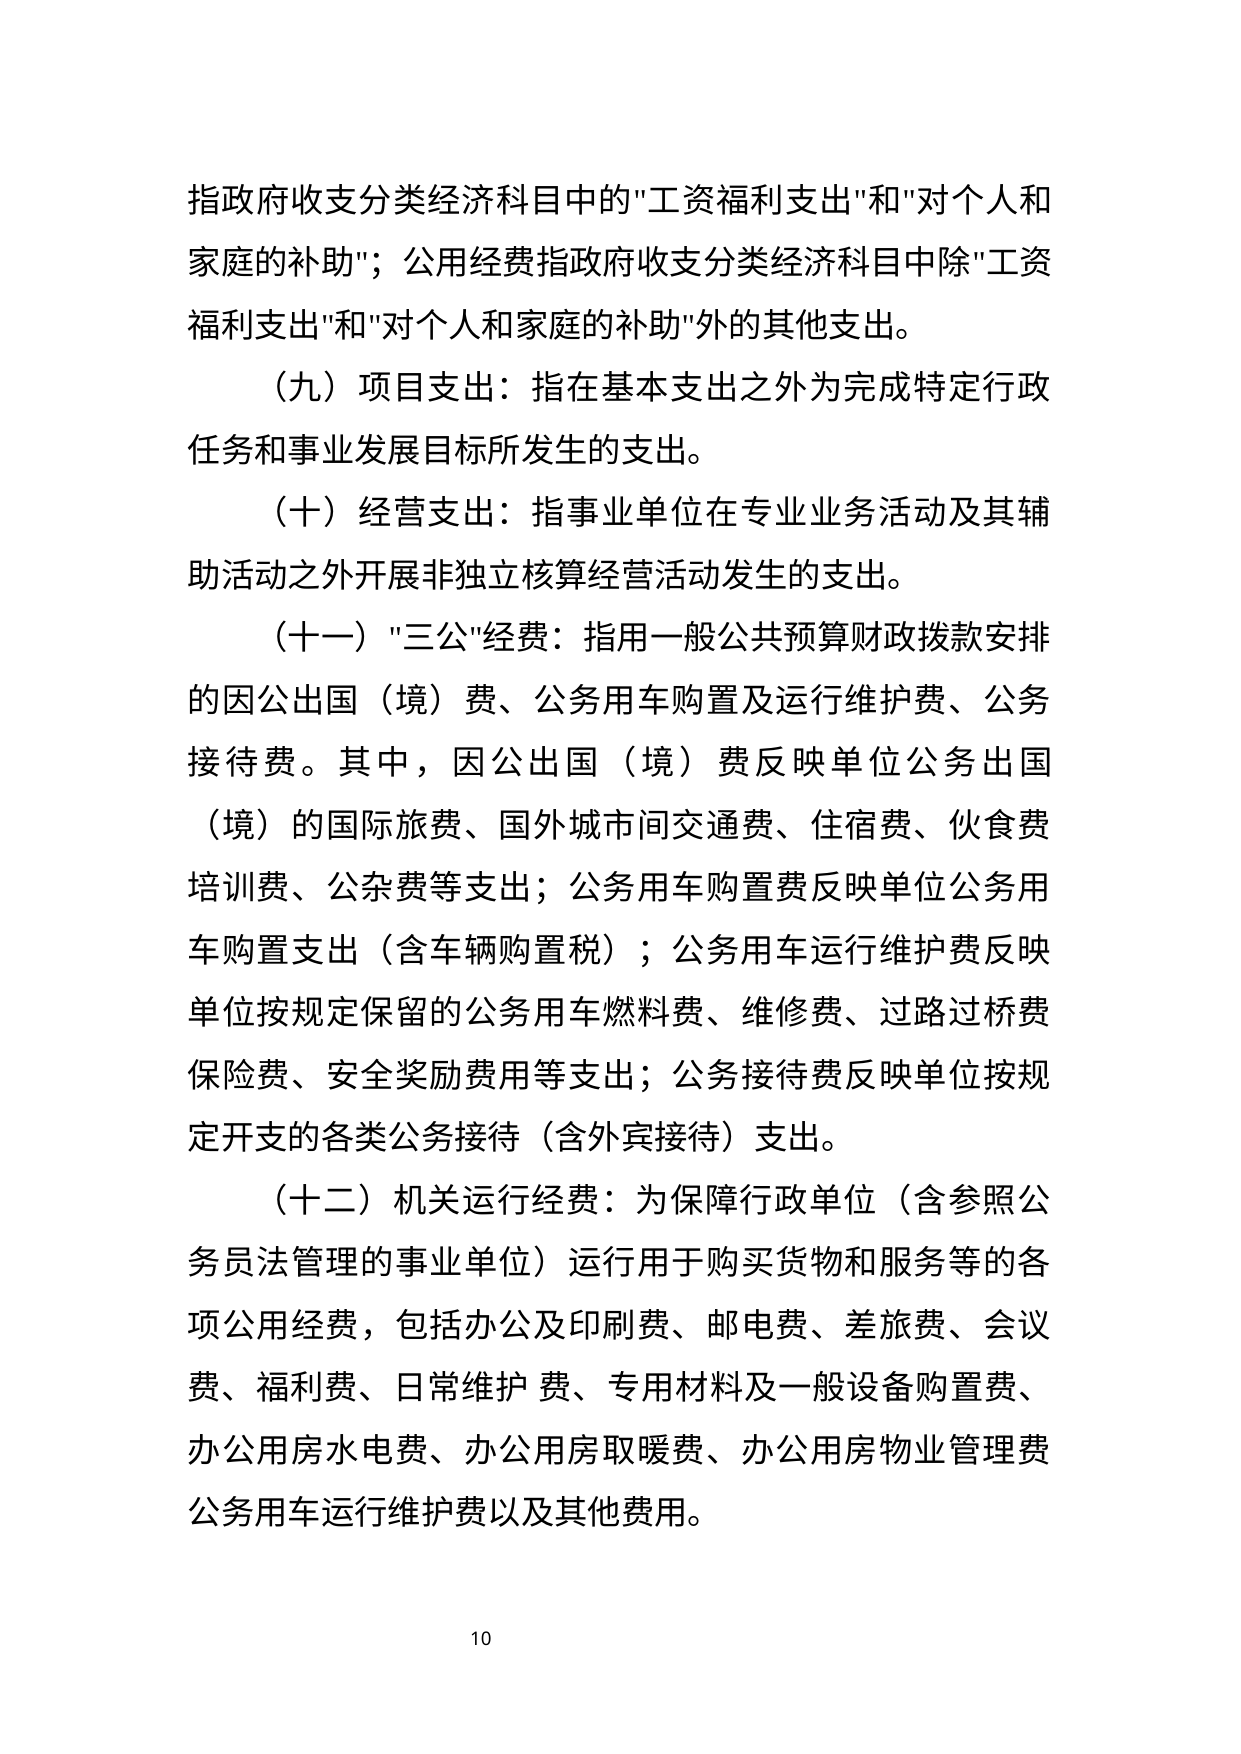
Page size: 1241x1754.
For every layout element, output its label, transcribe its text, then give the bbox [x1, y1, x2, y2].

text （十一）"三公"经费：指用一般公共预算财政拨款安排的因公出国（境）费、公务用车购置及运行维护费、公务接待费。其中，因公出国（境）费反映单位公务出国（境）的国际旅费、国外城市间交通费、住宿费、伙食费、培训费、公杂费等支出；公务用车购置费反映单位公务用车购置支出（含车辆购置税）；公务用车运行维护费反映单位按规定保留的公务用车燃料费、维修费、过路过桥费、保险费、安全奖励费用等支出；公务接待费反映单位按规定开支的各类公务接待（含外宾接待）支出。 [187, 599, 1053, 1162]
text （九）项目支出：指在基本支出之外为完成特定行政任务和事业发展目标所发生的支出。 [187, 349, 1053, 474]
text （十）经营支出：指事业单位在专业业务活动及其辅助活动之外开展非独立核算经营活动发生的支出。 [187, 474, 1053, 599]
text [187, 162, 1053, 349]
text （十二）机关运行经费：为保障行政单位（含参照公务员法管理的事业单位）运行用于购买货物和服务等的各项公用经费，包括办公及印刷费、邮电费、差旅费、会议费、福利费、日常维护 费、专用材料及一般设备购置费、办公用房水电费、办公用房取暖费、办公用房物业管理费、公务用车运行维护费以及其他费用。 [187, 1162, 1053, 1537]
